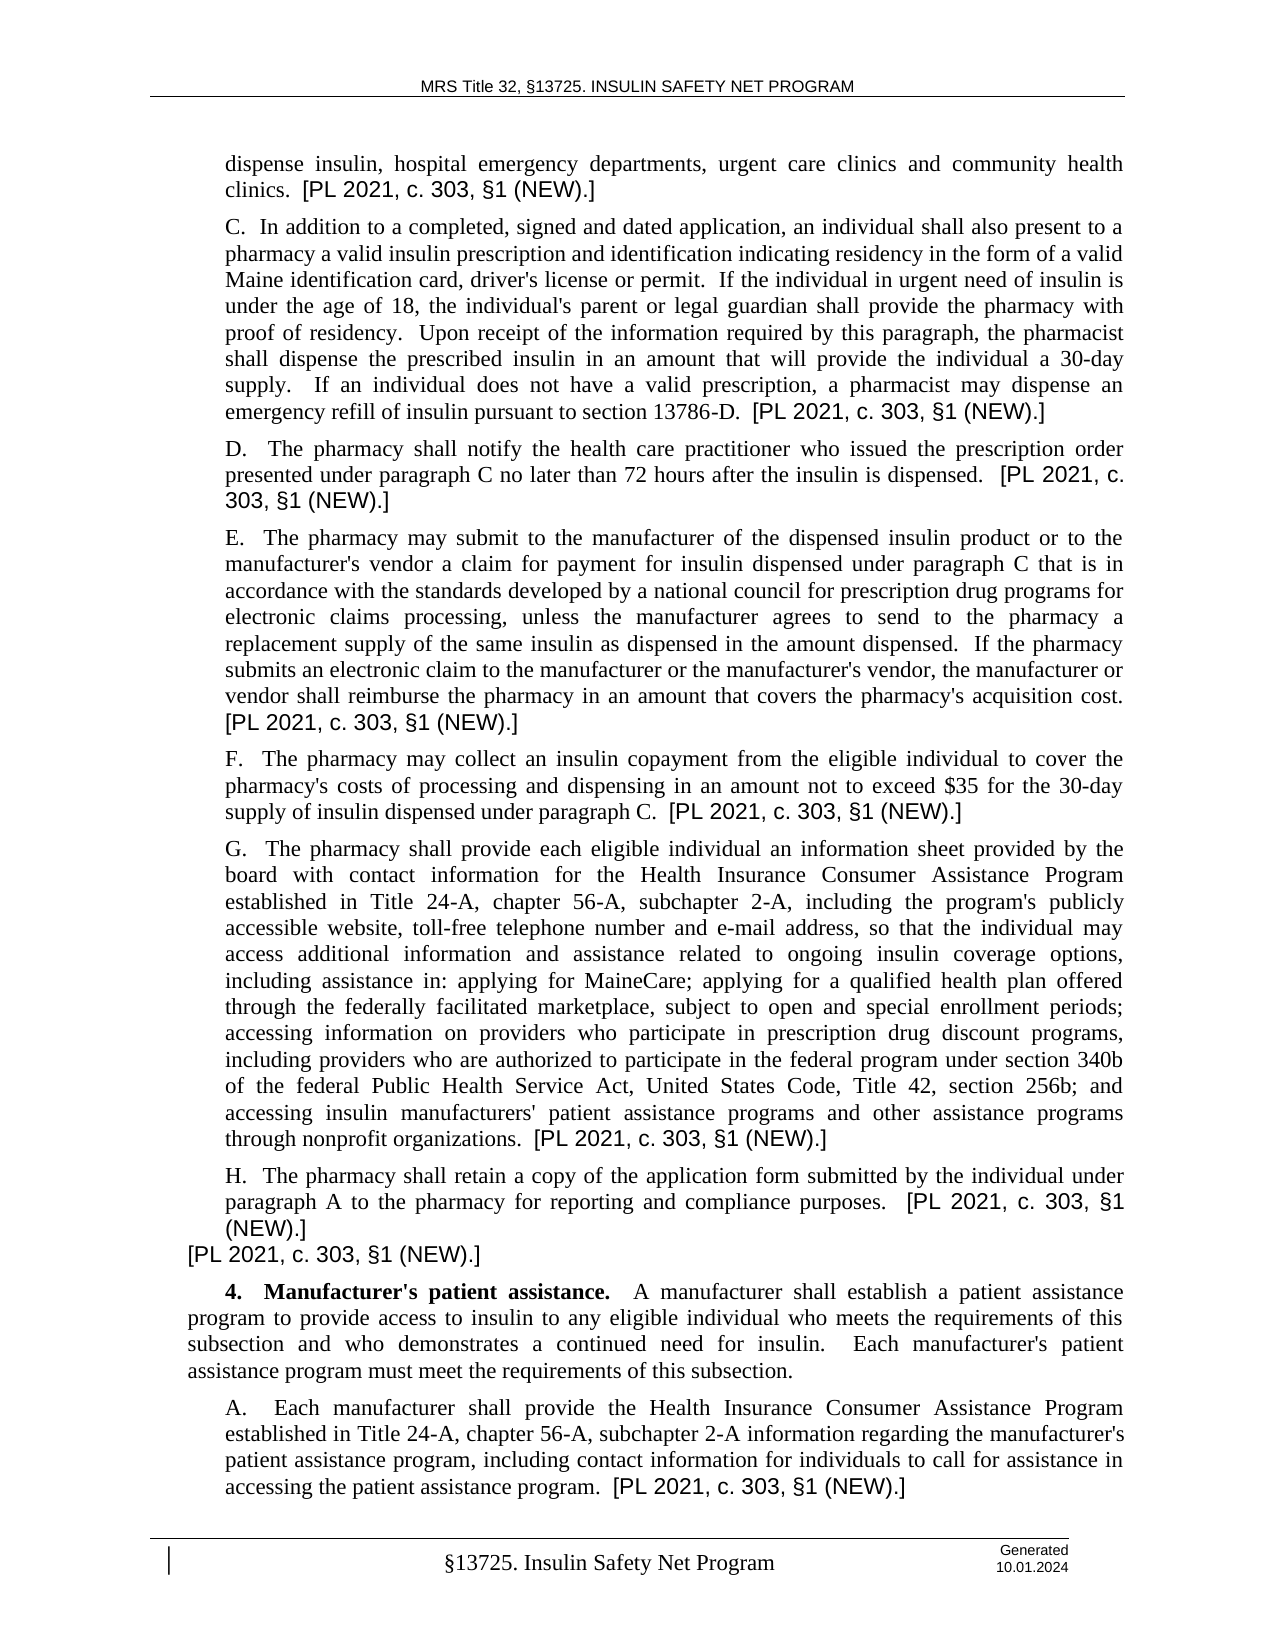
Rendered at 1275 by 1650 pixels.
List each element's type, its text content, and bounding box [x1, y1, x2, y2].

text C. In addition to a completed, signed and dated application, an individual shall also present to a pharmacy a valid insulin prescription and identification indicating residency in the form of a valid Maine identification card, driver's license or permit. If the individual in urgent need of insulin is under the age of 18, the individual's parent or legal guardian shall provide the pharmacy with proof of residency. Upon receipt of the information required by this paragraph, the pharmacist shall dispense the prescribed insulin in an amount that will provide the individual a 30-day supply. If an individual does not have a valid prescription, a pharmacist may dispense an emergency refill of insulin pursuant to section 13786‑D. [PL 2021, c. 303, §1 (NEW).] [225, 213, 1125, 424]
text D. The pharmacy shall notify the health care practitioner who issued the prescription order presented under paragraph C no later than 72 hours after the insulin is dispensed. [PL 2021, c. 303, §1 (NEW).] [225, 434, 1125, 514]
text F. The pharmacy may collect an insulin copayment from the eligible individual to cover the pharmacy's costs of processing and dispensing in an amount not to exceed $35 for the 30-day supply of insulin dispensed under paragraph C. [PL 2021, c. 303, §1 (NEW).] [225, 745, 1125, 824]
text [PL 2021, c. 303, §1 (NEW).] [187, 1241, 1125, 1267]
text E. The pharmacy may submit to the manufacturer of the dispensed insulin product or to the manufacturer's vendor a claim for payment for insulin dispensed under paragraph C that is in accordance with the standards developed by a national council for prescription drug programs for electronic claims processing, unless the manufacturer agrees to send to the pharmacy a replacement supply of the same insulin as dispensed in the amount dispensed. If the pharmacy submits an electronic claim to the manufacturer or the manufacturer's vendor, the manufacturer or vendor shall reimburse the pharmacy in an amount that covers the pharmacy's acquisition cost. [PL 2021, c. 303, §1 (NEW).] [225, 524, 1125, 735]
text A. Each manufacturer shall provide the Health Insurance Consumer Assistance Program established in Title 24‑A, chapter 56‑A, subchapter 2‑A information regarding the manufacturer's patient assistance program, including contact information for individuals to call for assistance in accessing the patient assistance program. [PL 2021, c. 303, §1 (NEW).] [225, 1393, 1125, 1499]
text H. The pharmacy shall retain a copy of the application form submitted by the individual under paragraph A to the pharmacy for reporting and compliance purposes. [PL 2021, c. 303, §1 (NEW).] [225, 1162, 1125, 1241]
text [225, 150, 1125, 203]
text G. The pharmacy shall provide each eligible individual an information sheet provided by the board with contact information for the Health Insurance Consumer Assistance Program established in Title 24‑A, chapter 56‑A, subchapter 2‑A, including the program's publicly accessible website, toll-free telephone number and e-mail address, so that the individual may access additional information and assistance related to ongoing insulin coverage options, including assistance in: applying for MaineCare; applying for a qualified health plan offered through the federally facilitated marketplace, subject to open and special enrollment periods; accessing information on providers who participate in prescription drug discount programs, including providers who are authorized to participate in the federal program under section 340b of the federal Public Health Service Act, United States Code, Title 42, section 256b; and accessing insulin manufacturers' patient assistance programs and other assistance programs through nonprofit organizations. [PL 2021, c. 303, §1 (NEW).] [225, 835, 1125, 1151]
text 4. Manufacturer's patient assistance. A manufacturer shall establish a patient assistance program to provide access to insulin to any eligible individual who meets the requirements of this subsection and who demonstrates a continued need for insulin. Each manufacturer's patient assistance program must meet the requirements of this subsection. [187, 1278, 1125, 1383]
